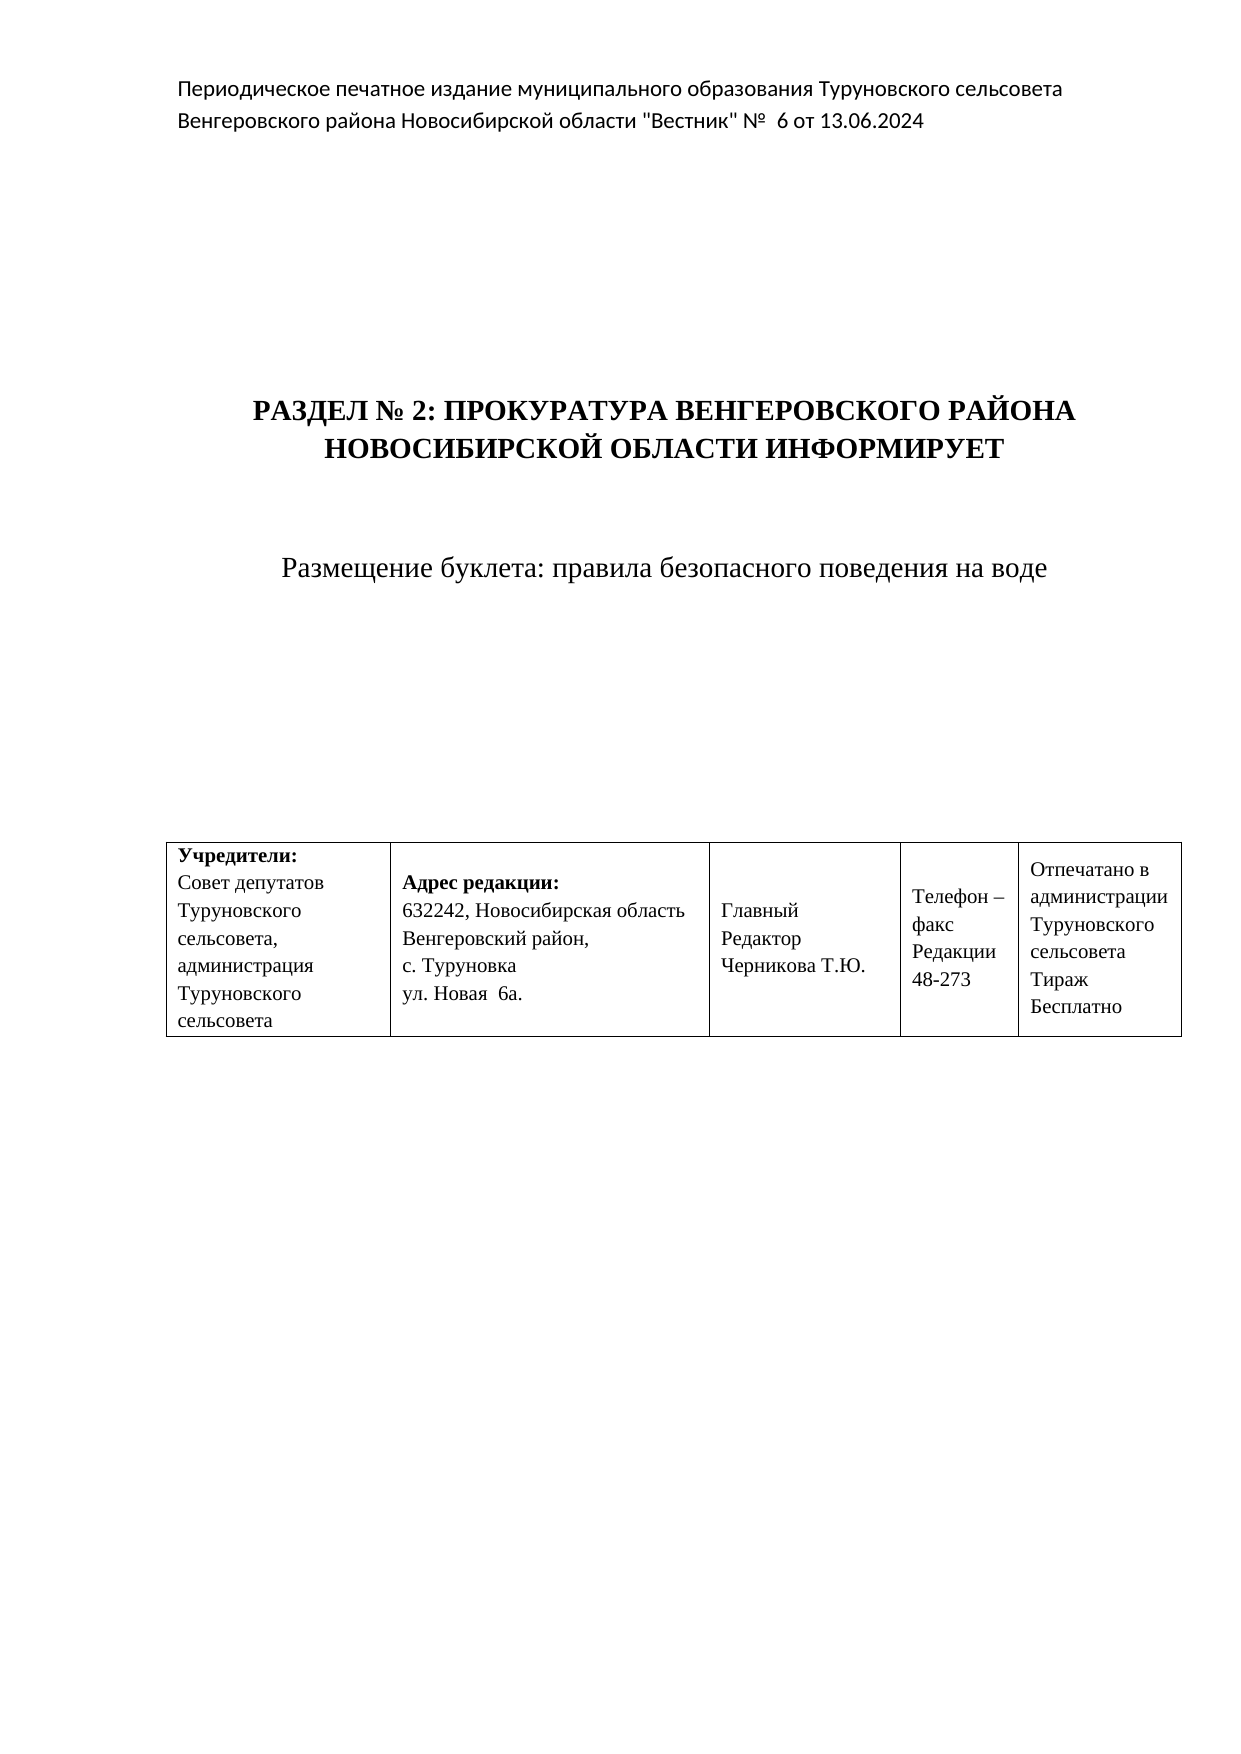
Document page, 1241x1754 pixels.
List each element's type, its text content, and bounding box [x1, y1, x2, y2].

text Размещение буклета: правила безопасного поведения на воде [177, 550, 1152, 584]
text РАЗДЕЛ № 2: ПРОКУРАТУРА ВЕНГЕРОВСКОГО РАЙОНА НОВОСИБИРСКОЙ ОБЛАСТИ ИНФОРМИРУЕТ [177, 393, 1152, 465]
table_header Адрес редакции: 632242, Новосибирская область Венгеровский район, с. Туруновка ул. Новая 6а. [391, 843, 709, 1036]
table_header Отпечатано в администрации Туруновского сельсовета Тираж Бесплатно [1019, 843, 1181, 1036]
table_header Учредители: Совет депутатов Туруновского сельсовета, администрация Туруновского сельсовета [167, 843, 390, 1036]
table_header Главный Редактор Черникова Т.Ю. [710, 843, 900, 1036]
table_header Телефон – факс Редакции 48-273 [901, 843, 1018, 1036]
